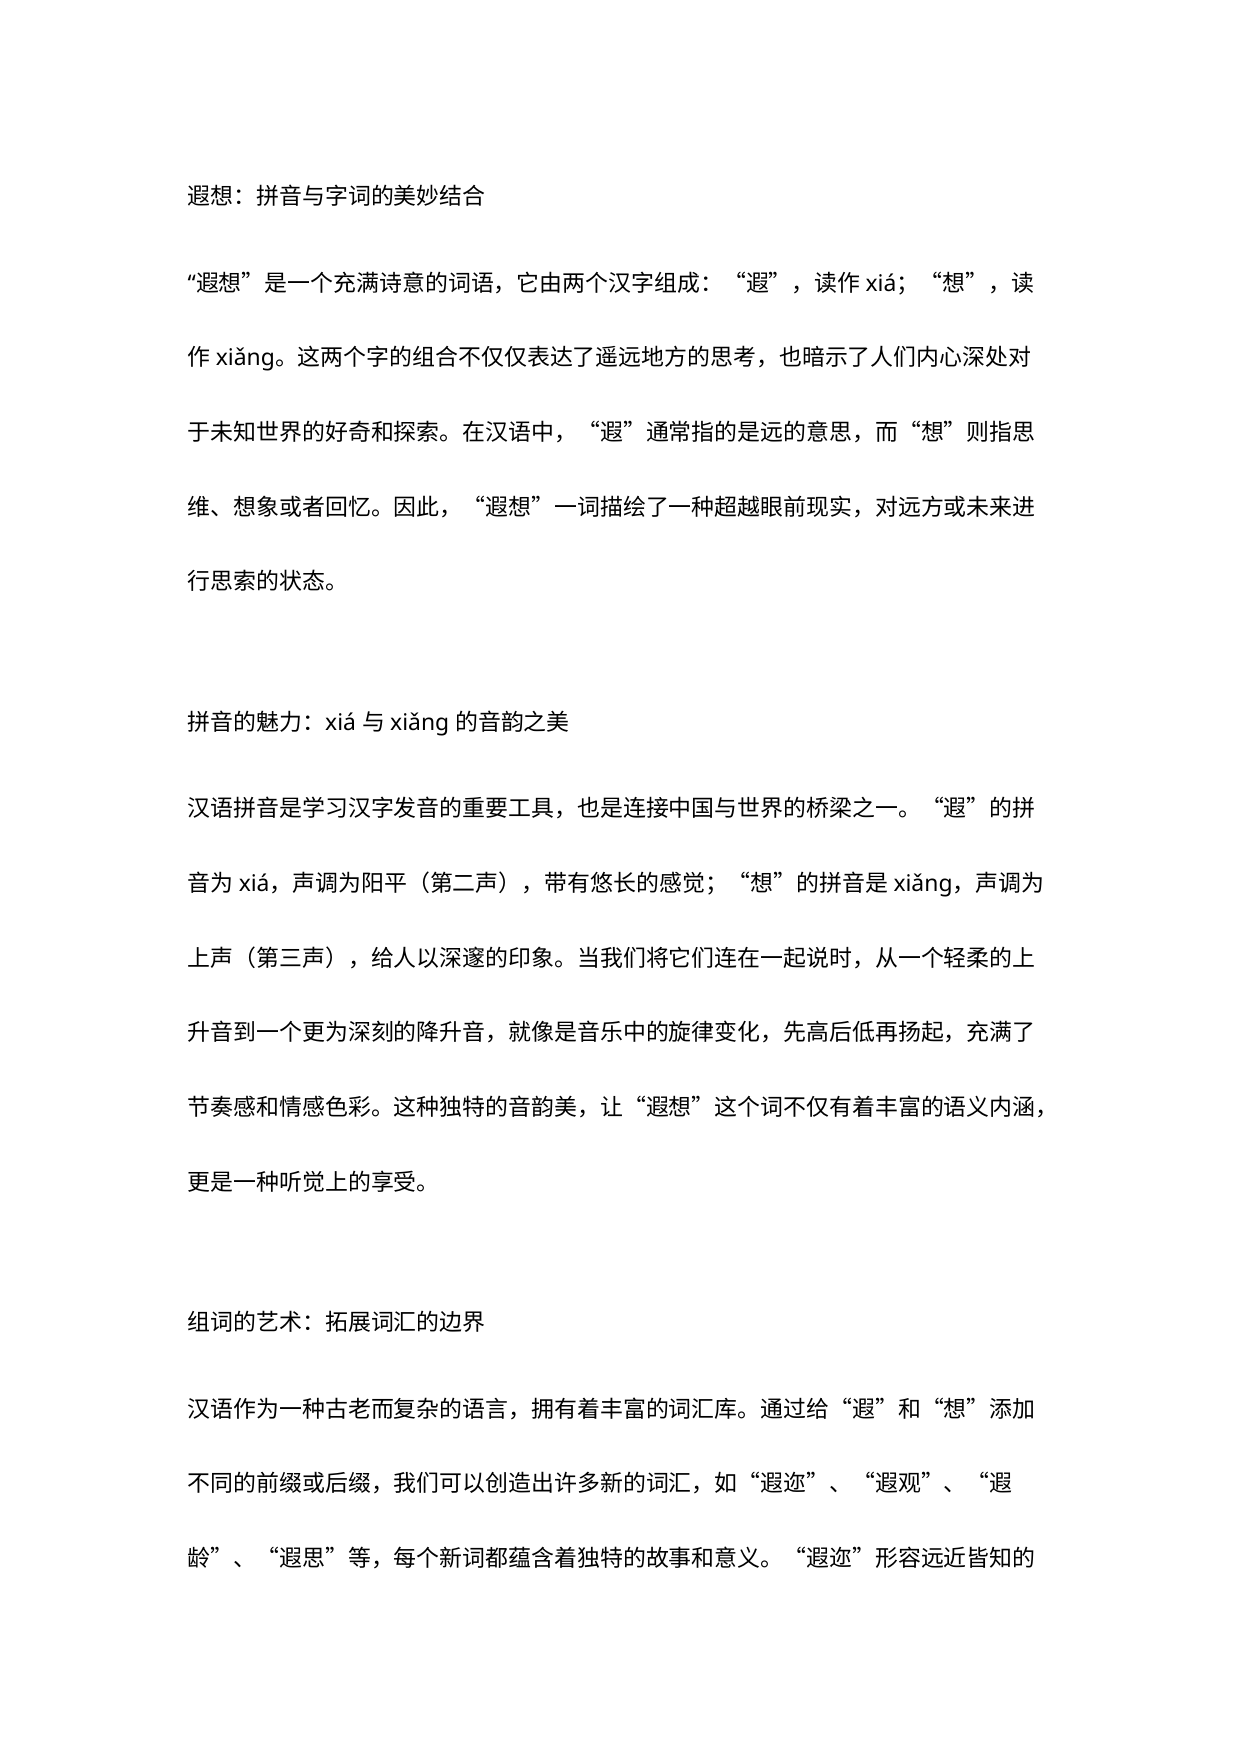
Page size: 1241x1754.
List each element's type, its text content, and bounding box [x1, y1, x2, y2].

text 拼音的魅力：xiá 与 xiǎng 的音韵之美 [187, 688, 1053, 753]
text “遐想”是一个充满诗意的词语，它由两个汉字组成：“遐”，读作 xiá；“想”，读作 xiǎng。这两个字的组合不仅仅表达了遥远地方的思考，也暗示了人们内心深处对于未知世界的好奇和探索。在汉语中，“遐”通常指的是远的意思，而“想”则指思维、想象或者回忆。因此，“遐想”一词描绘了一种超越眼前现实，对远方或未来进行思索的状态。 [187, 248, 1053, 612]
text 组词的艺术：拓展词汇的边界 [187, 1288, 1053, 1353]
text 汉语拼音是学习汉字发音的重要工具，也是连接中国与世界的桥梁之一。“遐”的拼音为 xiá，声调为阳平（第二声），带有悠长的感觉；“想”的拼音是 xiǎng，声调为上声（第三声），给人以深邃的印象。当我们将它们连在一起说时，从一个轻柔的上升音到一个更为深刻的降升音，就像是音乐中的旋律变化，先高后低再扬起，充满了节奏感和情感色彩。这种独特的音韵美，让“遐想”这个词不仅有着丰富的语义内涵，更是一种听觉上的享受。 [187, 774, 1053, 1213]
text 遐想：拼音与字词的美妙结合 [187, 162, 1053, 227]
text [187, 1375, 1053, 1589]
